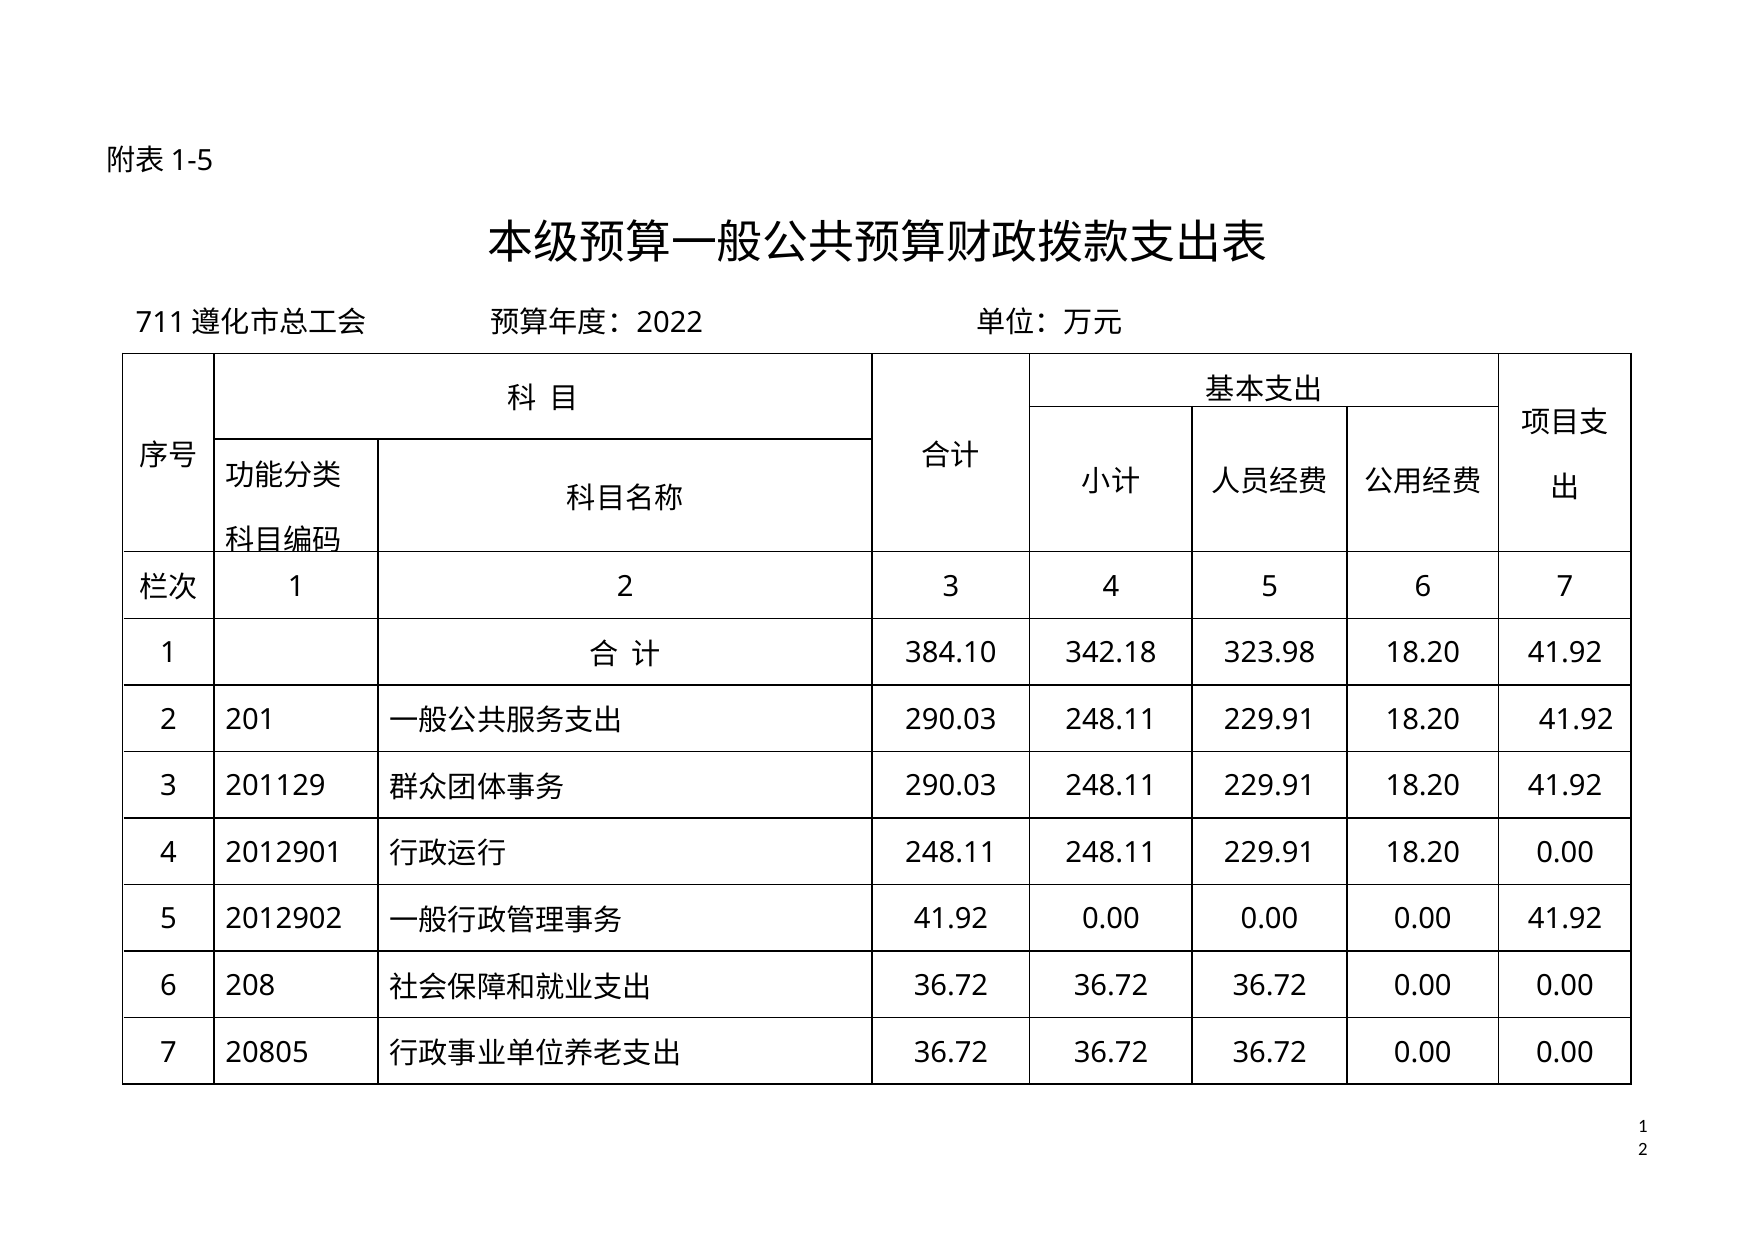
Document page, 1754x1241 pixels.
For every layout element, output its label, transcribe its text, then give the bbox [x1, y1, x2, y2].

table_cell 0.00 [1499, 952, 1630, 1017]
table_cell 0.00 [1348, 1018, 1498, 1083]
table_cell 323.98 [1193, 619, 1346, 684]
table_cell 0.00 [1499, 819, 1630, 884]
table_header 合计 [873, 354, 1029, 551]
table_cell 人员经费 [1193, 407, 1346, 551]
table_cell 0.00 [1499, 1018, 1630, 1083]
table_cell 41.92 [1499, 885, 1630, 950]
table_cell 3 [873, 552, 1029, 617]
table_cell 229.91 [1193, 686, 1346, 751]
table_cell 7 [123, 1018, 213, 1083]
table_cell 229.91 [1193, 752, 1346, 817]
table_cell 0.00 [1348, 952, 1498, 1017]
table_cell 行政运行 [379, 819, 871, 884]
text 附表1-5 [106, 125, 1648, 190]
table_header 基本支出 [1030, 354, 1498, 406]
table_cell 科目名称 [379, 440, 871, 551]
table_cell 290.03 [873, 752, 1029, 817]
table_cell 0.00 [1030, 885, 1191, 950]
table_cell 6 [1348, 552, 1498, 617]
table_cell 公用经费 [1348, 407, 1498, 551]
table_cell 36.72 [873, 952, 1029, 1017]
table_cell 1 [123, 619, 213, 684]
table_cell 18.20 [1348, 619, 1498, 684]
table_cell 248.11 [873, 819, 1029, 884]
table_cell 290.03 [873, 686, 1029, 751]
table_cell 2012902 [215, 885, 377, 950]
table_cell 一般公共服务支出 [379, 686, 871, 751]
table_cell 5 [1193, 552, 1346, 617]
table_cell 384.10 [873, 619, 1029, 684]
table_header 序号 [123, 354, 213, 551]
table_cell 2012901 [215, 819, 377, 884]
table_cell 0.00 [1348, 885, 1498, 950]
text 本级预算一般公共预算财政拨款支出表 [106, 190, 1648, 288]
table_cell 208 [215, 952, 377, 1017]
table_cell 18.20 [1348, 752, 1498, 817]
table_cell 18.20 [1348, 819, 1498, 884]
table_cell 4 [123, 818, 213, 884]
table_cell 行政事业单位养老支出 [379, 1018, 871, 1083]
table_cell 248.11 [1030, 686, 1191, 751]
table_cell 36.72 [873, 1018, 1029, 1083]
table_header 项目支出 [1499, 354, 1630, 551]
table_cell 18.20 [1348, 686, 1498, 751]
table_cell 201 [215, 686, 377, 751]
table_cell 201129 [215, 752, 377, 817]
table_cell 41.92 [873, 885, 1029, 950]
table_cell 36.72 [1193, 952, 1346, 1017]
table_cell 41.92 [1499, 619, 1630, 684]
table_cell 5 [123, 885, 213, 950]
table_cell 342.18 [1030, 619, 1191, 684]
table_cell 248.11 [1030, 752, 1191, 817]
table_cell 229.91 [1193, 819, 1346, 884]
table_cell 社会保障和就业支出 [379, 952, 871, 1017]
table_cell 功能分类科目编码 [215, 440, 377, 551]
table_cell 41.92 [1499, 752, 1630, 817]
table_cell 248.11 [1030, 819, 1191, 884]
table_cell 小计 [1030, 407, 1191, 551]
table_cell 合 计 [379, 619, 871, 684]
table_cell 2 [379, 552, 871, 617]
table_cell 36.72 [1030, 952, 1191, 1017]
table_cell 20805 [215, 1018, 377, 1083]
table_cell 3 [123, 752, 213, 817]
table_cell 4 [1030, 552, 1191, 617]
table_cell 41.92 [1499, 686, 1630, 751]
table_cell 7 [1499, 552, 1630, 617]
table_cell 0.00 [1193, 885, 1346, 950]
table_cell 栏次 [123, 552, 213, 617]
table_header 科 目 [215, 354, 871, 438]
table_cell 6 [123, 951, 213, 1017]
text 711遵化市总工会 预算年度：2022 单位：万元 [106, 288, 1648, 353]
table_cell 36.72 [1030, 1018, 1191, 1083]
table_cell 36.72 [1193, 1018, 1346, 1083]
table_cell 一般行政管理事务 [379, 885, 871, 950]
table_cell 1 [215, 552, 377, 617]
table_cell 群众团体事务 [379, 752, 871, 817]
table_cell 2 [123, 685, 213, 751]
table_cell [215, 619, 377, 684]
